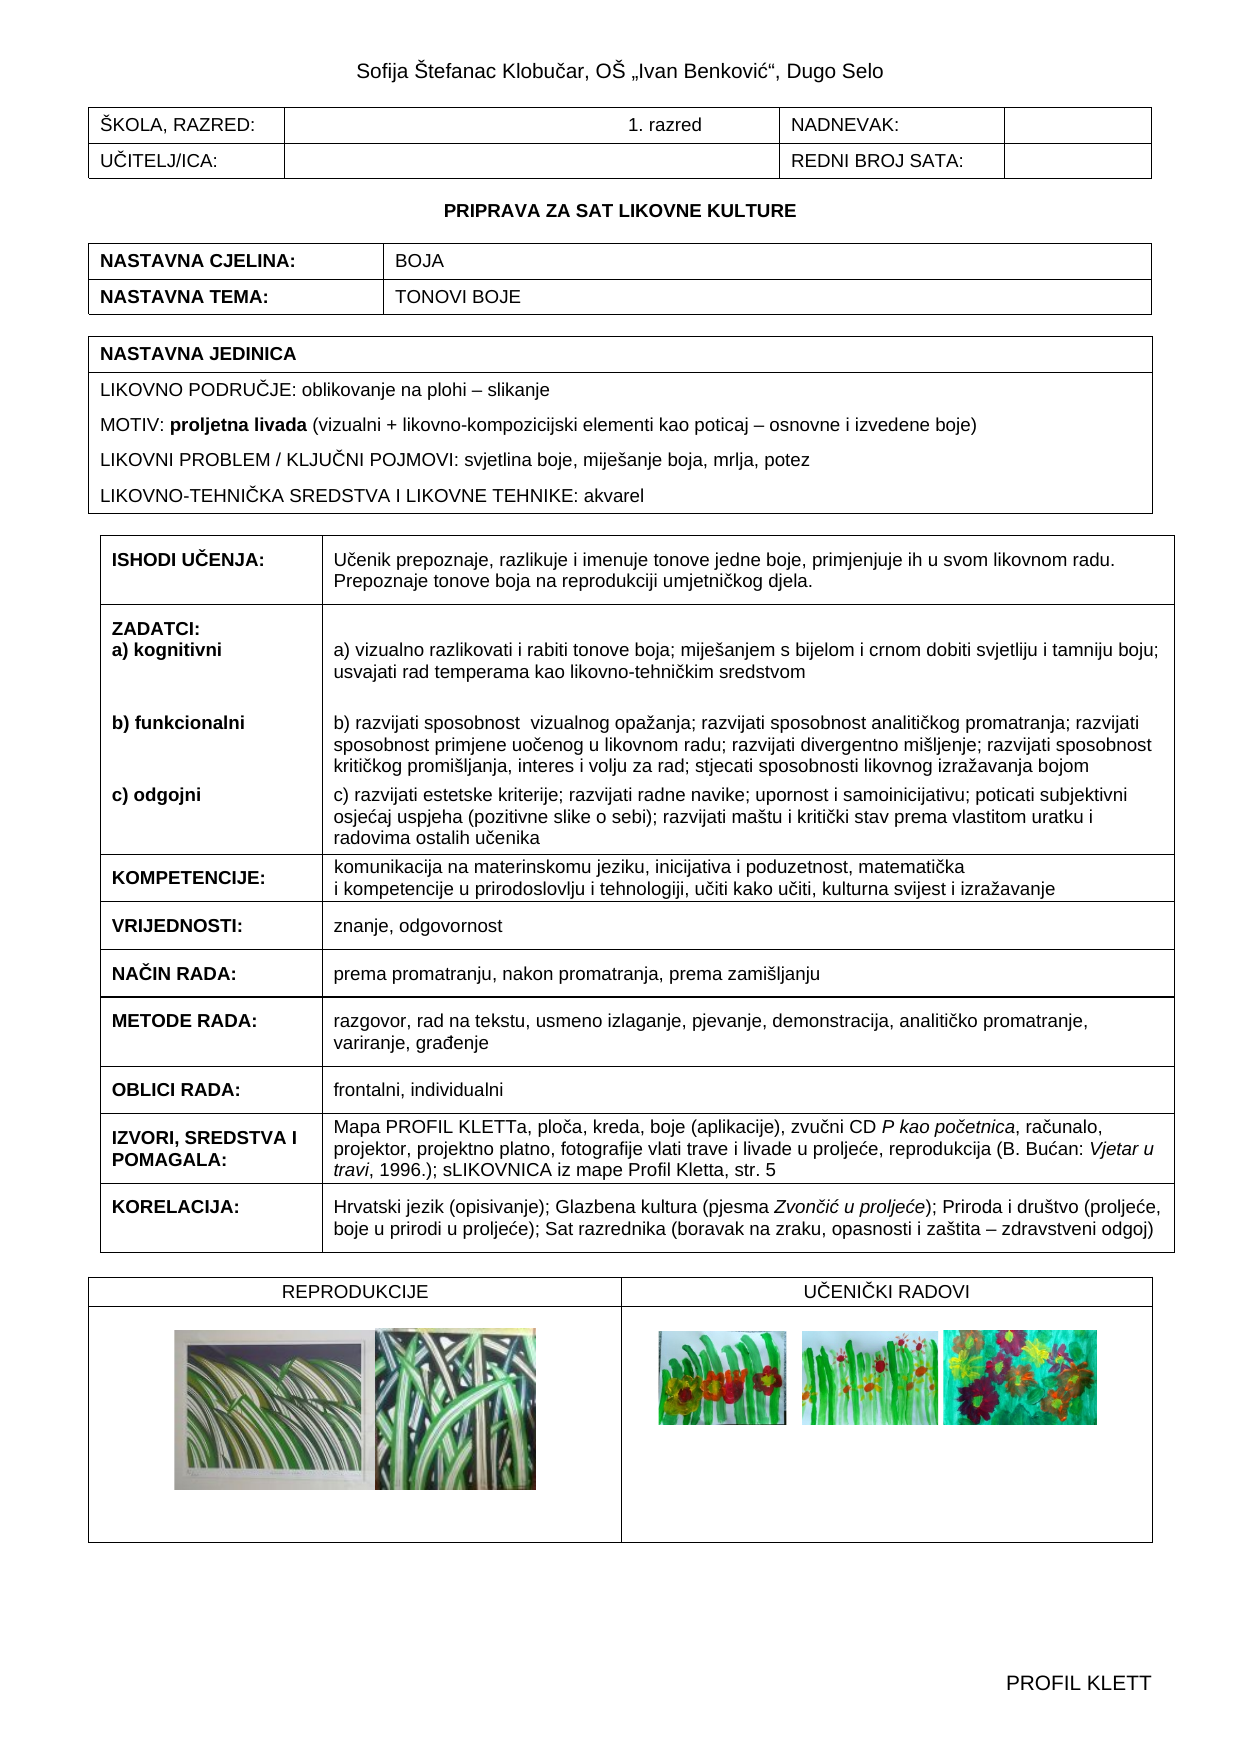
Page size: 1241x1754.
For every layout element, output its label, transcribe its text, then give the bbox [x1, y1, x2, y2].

table_cell frontalni, individualni [323, 1067, 1174, 1113]
picture [174, 1328, 536, 1490]
table_header [1005, 108, 1151, 142]
table_cell prema promatranju, nakon promatranja, prema zamišljanju [323, 950, 1174, 996]
table_cell METODE RADA: [101, 998, 322, 1066]
table_cell IZVORI, SREDSTVA I POMAGALA: [101, 1114, 322, 1182]
table_cell znanje, odgovornost [323, 902, 1174, 949]
table_cell KORELACIJA: [101, 1184, 322, 1252]
table_cell ZADATCI: [101, 605, 322, 639]
table_cell REDNI BROJ SATA: [780, 144, 1004, 178]
table_header NASTAVNA CJELINA: [89, 244, 383, 278]
table_cell [622, 1307, 1152, 1542]
table_cell VRIJEDNOSTI: [101, 902, 322, 949]
table_cell c) odgojni [101, 784, 322, 854]
table_header Učenik prepoznaje, razlikuje i imenuje tonove jedne boje, primjenjuje ih u svom likovnom radu. Prepoznaje tonove boja na reprodukciji umjetničkog djela. [323, 536, 1174, 604]
table_header 1. razred [285, 108, 779, 142]
picture [943, 1330, 1097, 1425]
table_cell razgovor, rad na tekstu, usmeno izlaganje, pjevanje, demonstracija, analitičko promatranje, variranje, građenje [323, 998, 1174, 1066]
table_header ISHODI UČENJA: [101, 536, 322, 604]
table_cell MOTIV: proljetna livada (vizualni + likovno-kompozicijski elementi kao poticaj – osnovne i izvedene boje) [89, 407, 1152, 442]
picture [802, 1331, 939, 1425]
table_cell b) razvijati sposobnost vizualnog opažanja; razvijati sposobnost analitičkog promatranja; razvijati sposobnost primjene uočenog u likovnom radu; razvijati divergentno mišljenje; razvijati sposobnost kritičkog promišljanja, interes i volju za rad; stjecati sposobnosti likovnog izražavanja bojom [323, 712, 1174, 784]
table_cell Mapa PROFIL KLETTa, ploča, kreda, boje (aplikacije), zvučni CD P kao početnica, računalo, projektor, projektno platno, fotografije vlati trave i livade u proljeće, reprodukcija (B. Bućan: Vjetar u travi, 1996.); sLIKOVNICA iz mape Profil Kletta, str. 5 [323, 1114, 1174, 1182]
table_cell [285, 144, 779, 178]
table_cell NASTAVNA TEMA: [89, 280, 383, 314]
table_header REPRODUKCIJE [89, 1278, 621, 1306]
table_cell [323, 605, 1174, 639]
table_cell c) razvijati estetske kriterije; razvijati radne navike; upornost i samoinicijativu; poticati subjektivni osjećaj uspjeha (pozitivne slike o sebi); razvijati maštu i kritički stav prema vlastitom uratku i radovima ostalih učenika [323, 784, 1174, 854]
table_cell UČITELJ/ICA: [89, 144, 284, 178]
table_cell OBLICI RADA: [101, 1067, 322, 1113]
table_header ŠKOLA, RAZRED: [89, 108, 284, 142]
table_cell b) funkcionalni [101, 712, 322, 784]
table_cell [89, 1307, 621, 1542]
table_header NADNEVAK: [780, 108, 1004, 142]
table_cell KOMPETENCIJE: [101, 855, 322, 901]
table_cell Hrvatski jezik (opisivanje); Glazbena kultura (pjesma Zvončić u proljeće); Priroda i društvo (proljeće, boje u prirodi u proljeće); Sat razrednika (boravak na zraku, opasnosti i zaštita – zdravstveni odgoj) [323, 1184, 1174, 1252]
table_cell LIKOVNI PROBLEM / KLJUČNI POJMOVI: svjetlina boje, miješanje boja, mrlja, potez [89, 442, 1152, 478]
table_header NASTAVNA JEDINICA [89, 337, 1152, 371]
table_cell a) kognitivni [101, 639, 322, 712]
table_cell TONOVI BOJE [384, 280, 1151, 314]
table_header UČENIČKI RADOVI [622, 1278, 1152, 1306]
picture [658, 1331, 787, 1425]
text PRIPRAVA ZA SAT LIKOVNE KULTURE [89, 200, 1152, 221]
table_header BOJA [384, 244, 1151, 278]
table_cell komunikacija na materinskomu jeziku, inicijativa i poduzetnost, matematička i kompetencije u prirodoslovlju i tehnologiji, učiti kako učiti, kulturna svijest i izražavanje [323, 855, 1174, 901]
table_cell [1005, 144, 1151, 178]
table_cell a) vizualno razlikovati i rabiti tonove boja; miješanjem s bijelom i crnom dobiti svjetliju i tamniju boju; usvajati rad temperama kao likovno-tehničkim sredstvom volumena, uspoređivati velike i male oblike uočavati masu i volumen, uočavati granice i veličine oblika-volumena, uspoređivati velike i male oblike [323, 639, 1174, 712]
table_cell LIKOVNO-TEHNIČKA SREDSTVA I LIKOVNE TEHNIKE: akvarel [89, 478, 1152, 513]
table_cell LIKOVNO PODRUČJE: oblikovanje na plohi – slikanje [89, 373, 1152, 407]
table_cell NAČIN RADA: [101, 950, 322, 996]
